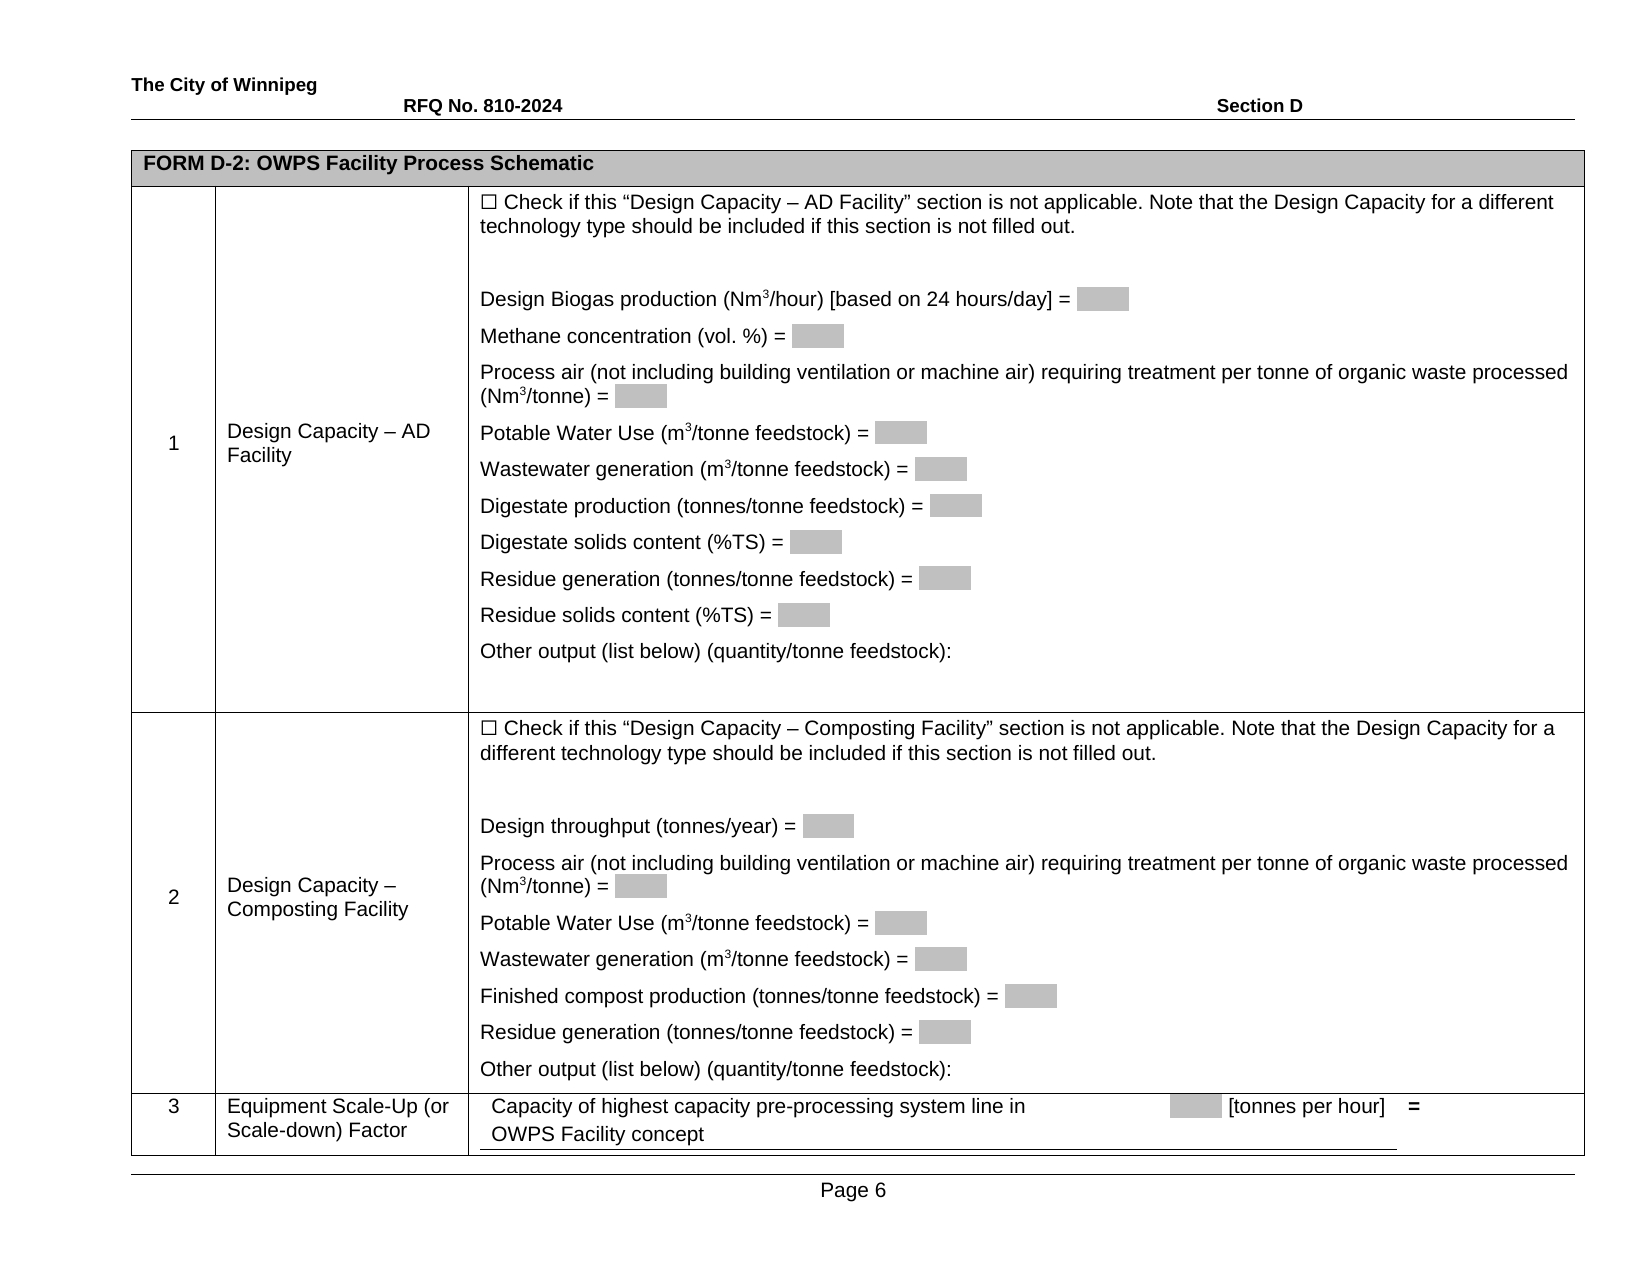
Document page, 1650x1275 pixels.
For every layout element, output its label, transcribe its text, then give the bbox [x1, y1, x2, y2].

table_cell Design Capacity – Composting Facility [216, 713, 468, 1093]
table_cell [469, 1094, 1584, 1154]
table_cell Check if this “Design Capacity – Composting Facility” section is not applicable. Note that the Design Capacity for a different technology type should be included if this section is not filled out. Design throughput (tonnes/year) = Process air (not including building ventilation or machine air) requiring treatment per tonne of organic waste processed (Nm3/tonne) = Potable Water Use (m3/tonne feedstock) = Wastewater generation (m3/tonne feedstock) = Finished compost production (tonnes/tonne feedstock) = Residue generation (tonnes/tonne feedstock) = Other output (list below) (quantity/tonne feedstock): [469, 713, 1584, 1093]
table_cell Design Capacity – AD Facility [216, 187, 468, 712]
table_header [132, 151, 1584, 186]
table_cell 1 [132, 187, 215, 712]
table_cell 2 [132, 713, 215, 1093]
table_cell 3 [132, 1094, 215, 1154]
table_cell Check if this “Design Capacity – AD Facility” section is not applicable. Note that the Design Capacity for a different technology type should be included if this section is not filled out. Design Biogas production (Nm3/hour) [based on 24 hours/day] = Methane concentration (vol. %) = Process air (not including building ventilation or machine air) requiring treatment per tonne of organic waste processed (Nm3/tonne) = Potable Water Use (m3/tonne feedstock) = Wastewater generation (m3/tonne feedstock) = Digestate production (tonnes/tonne feedstock) = Digestate solids content (%TS) = Residue generation (tonnes/tonne feedstock) = Residue solids content (%TS) = Other output (list below) (quantity/tonne feedstock): [469, 187, 1584, 712]
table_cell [216, 1094, 468, 1154]
